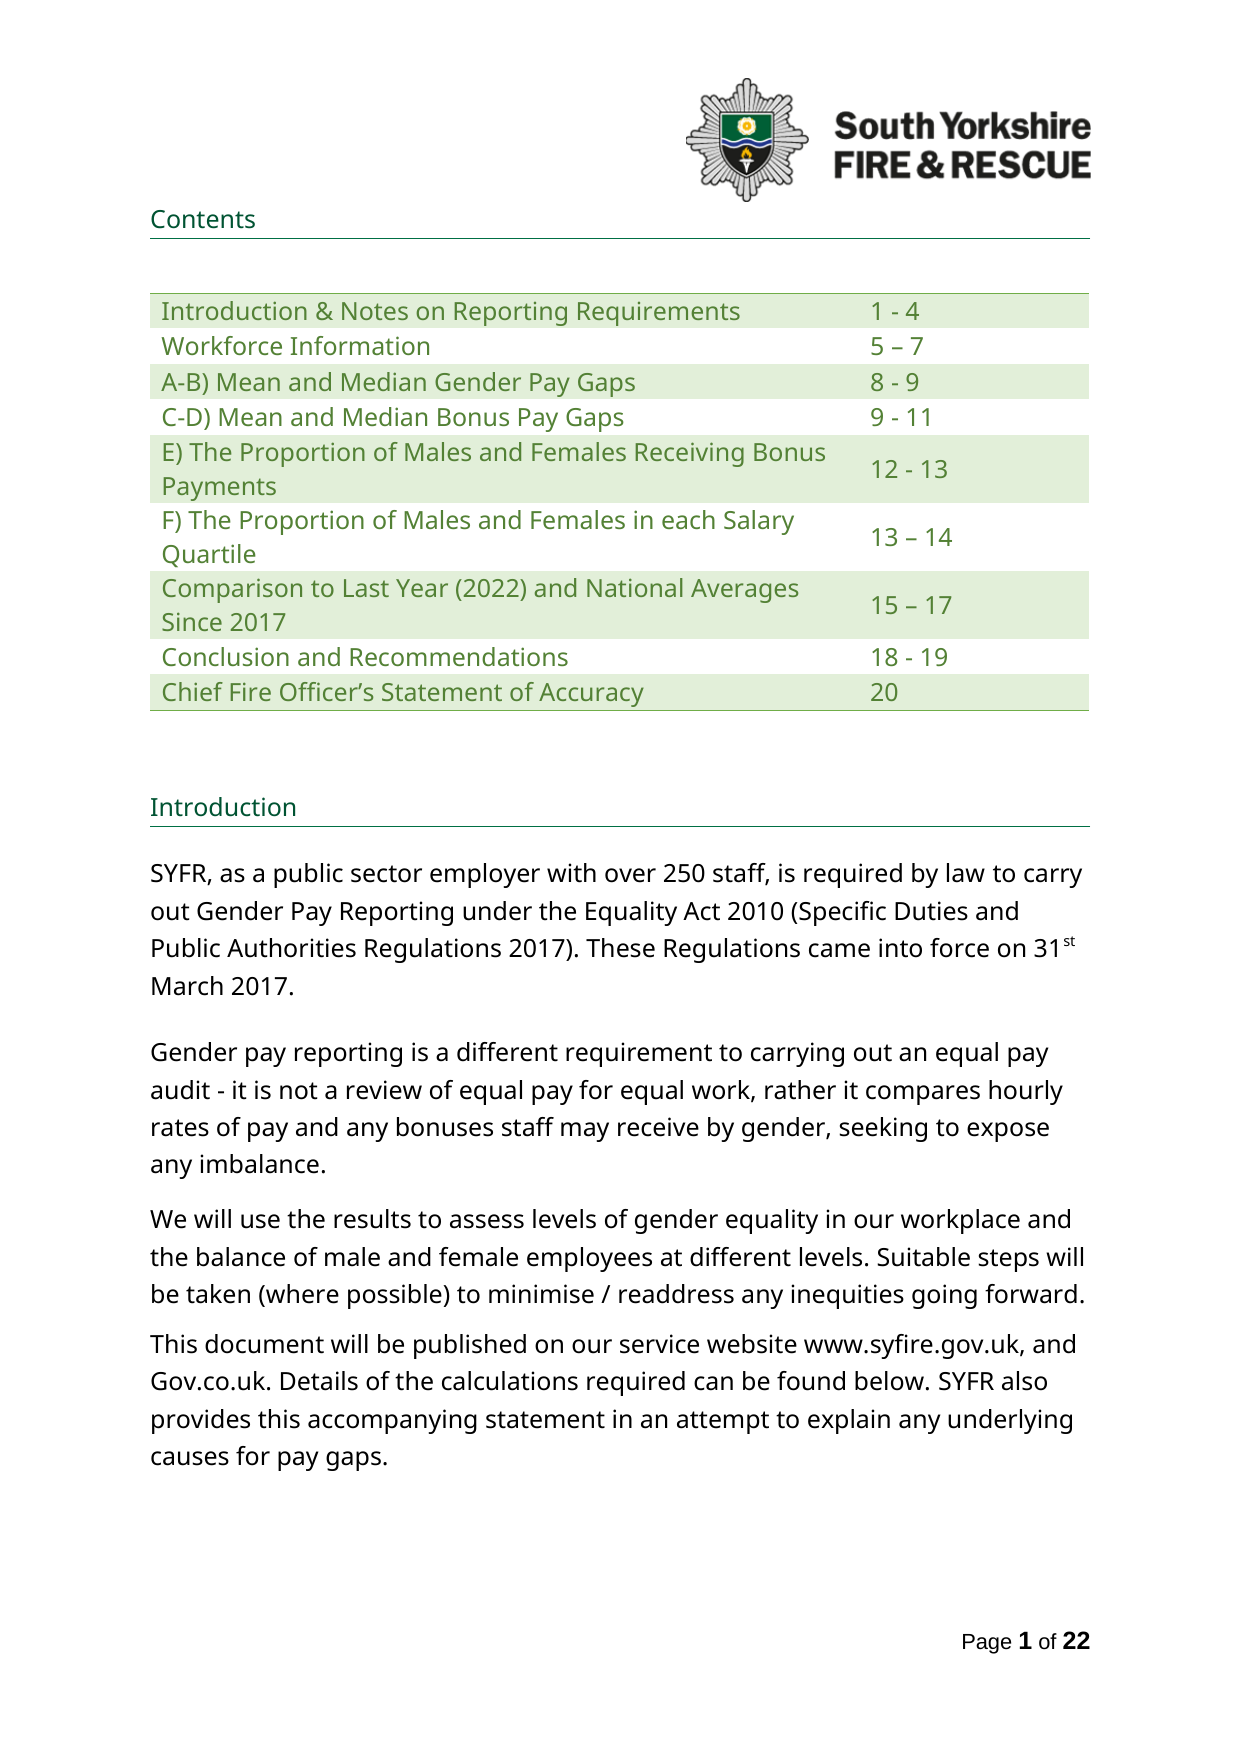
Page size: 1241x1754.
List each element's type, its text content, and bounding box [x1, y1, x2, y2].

text We will use the results to assess levels of gender equality in our workplace and the balance of male and female employees at different levels. Suitable steps will be taken (where possible) to minimise / readdress any inequities going forward. [150, 1202, 1090, 1311]
table_cell C-D) Mean and Median Bonus Pay Gaps [150, 399, 859, 434]
table_cell Workforce Information [150, 328, 859, 364]
table_cell 5 – 7 [859, 328, 1089, 364]
subtitle Introduction [150, 790, 1090, 826]
subtitle Contents [150, 150, 1090, 238]
text This document will be published on our service website www.syfire.gov.uk, and Gov.co.uk. Details of the calculations required can be found below. SYFR also provides this accompanying statement in an attempt to explain any underlying causes for pay gaps. [150, 1327, 1090, 1473]
table_cell 13 – 14 [859, 503, 1089, 571]
picture [686, 78, 1091, 202]
table_cell F) The Proportion of Males and Females in each Salary Quartile [150, 503, 859, 571]
table_cell 18 - 19 [859, 639, 1089, 674]
table_cell 20 [859, 674, 1089, 710]
table_cell 8 - 9 [859, 364, 1089, 399]
table_header 1 - 4 [859, 294, 1089, 328]
table_cell Comparison to Last Year (2022) and National Averages Since 2017 [150, 571, 859, 639]
table_cell 12 - 13 [859, 435, 1089, 503]
table_cell Chief Fire Officer’s Statement of Accuracy [150, 674, 859, 710]
table_header Introduction & Notes on Reporting Requirements [150, 294, 859, 328]
table_cell 15 – 17 [859, 571, 1089, 639]
table_cell A-B) Mean and Median Gender Pay Gaps [150, 364, 859, 399]
text SYFR, as a public sector employer with over 250 staff, is required by law to carry out Gender Pay Reporting under the Equality Act 2010 (Specific Duties and Public Authorities Regulations 2017). These Regulations came into force on 31st March 2017. [150, 856, 1090, 1002]
table_cell 9 - 11 [859, 399, 1089, 434]
text Gender pay reporting is a different requirement to carrying out an equal pay audit - it is not a review of equal pay for equal work, rather it compares hourly rates of pay and any bonuses staff may receive by gender, seeking to expose any imbalance. [150, 1035, 1090, 1181]
table_cell E) The Proportion of Males and Females Receiving Bonus Payments [150, 435, 859, 503]
table_cell Conclusion and Recommendations [150, 639, 859, 674]
